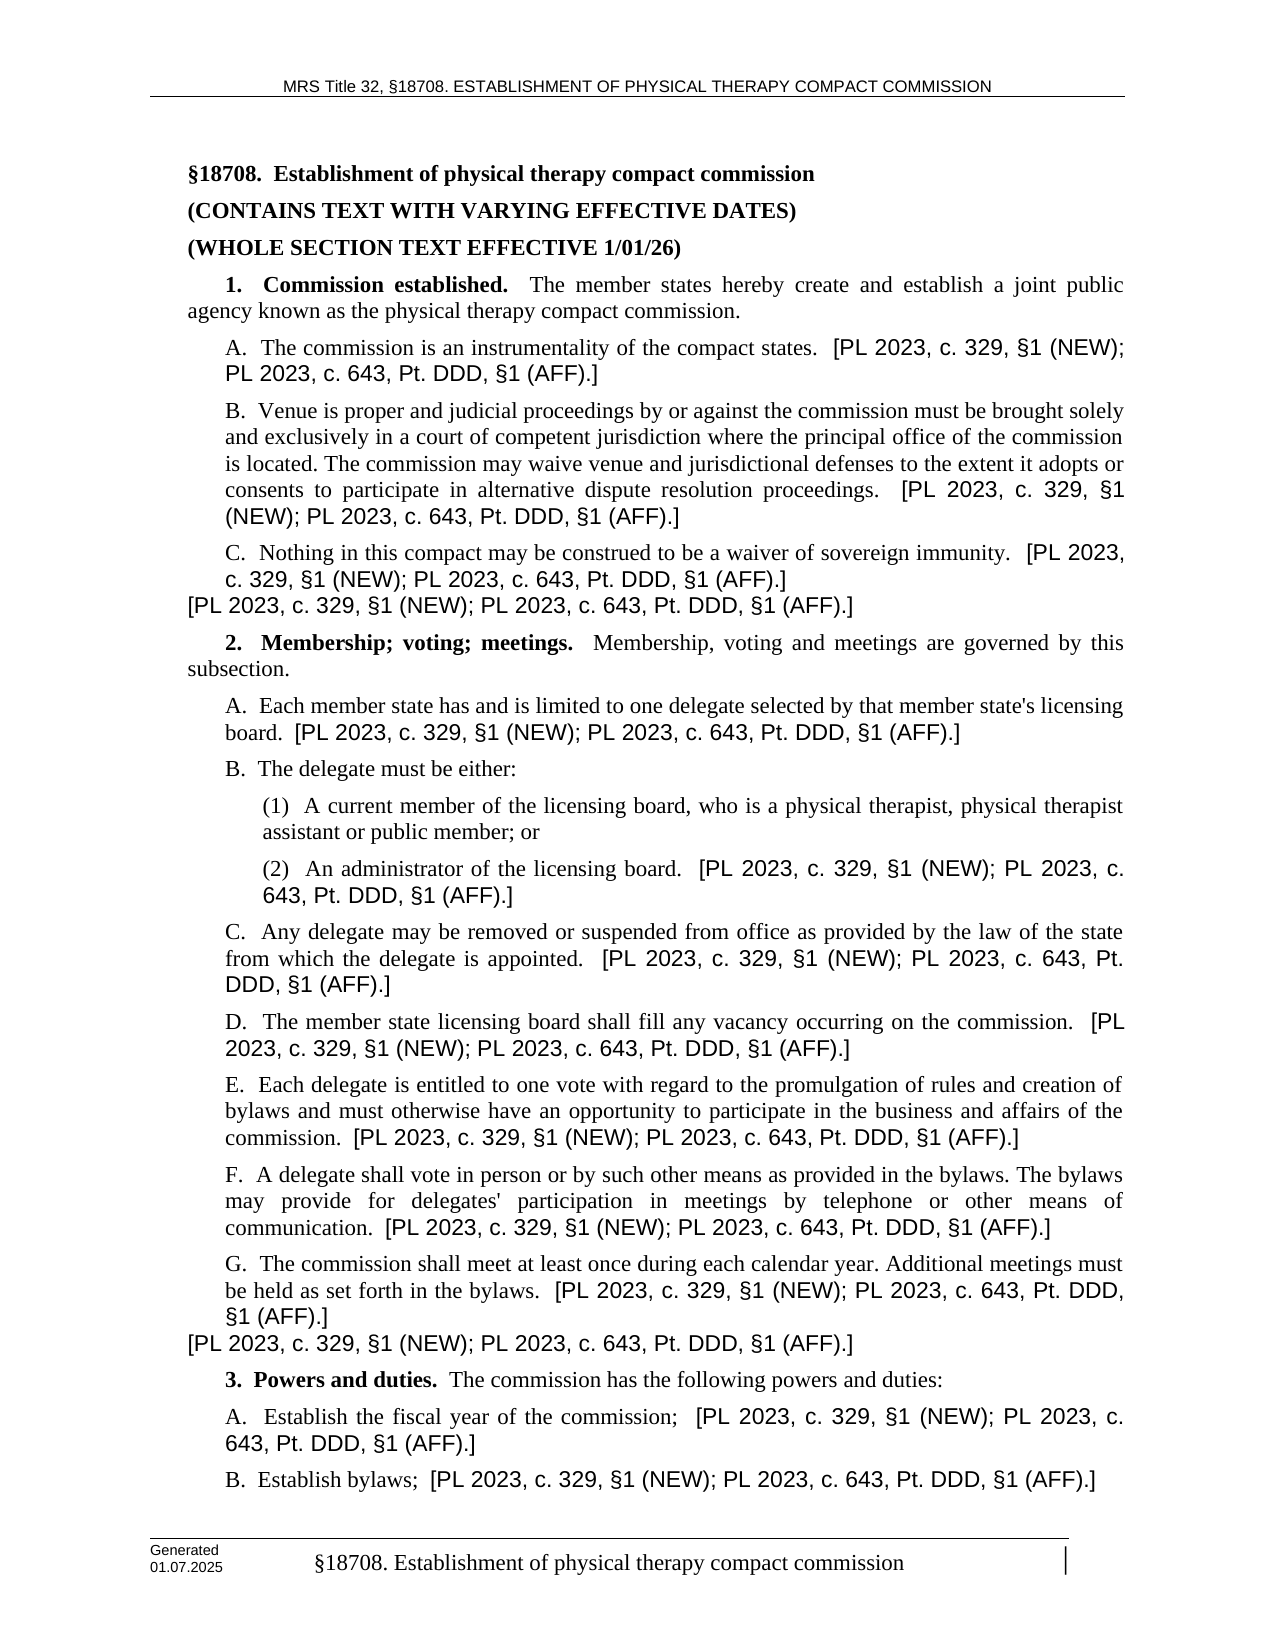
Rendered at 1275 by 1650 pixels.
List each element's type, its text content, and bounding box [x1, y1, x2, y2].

text §18708. Establishment of physical therapy compact commission [187, 160, 1125, 187]
text 2. Membership; voting; meetings. Membership, voting and meetings are governed by this subsection. [187, 629, 1125, 682]
text [PL 2023, c. 329, §1 (NEW); PL 2023, c. 643, Pt. DDD, §1 (AFF).] [187, 1329, 1125, 1356]
text (2) An administrator of the licensing board. [PL 2023, c. 329, §1 (NEW); PL 2023, c. 643, Pt. DDD, §1 (AFF).] [262, 855, 1125, 908]
text (1) A current member of the licensing board, who is a physical therapist, physical therapist assistant or public member; or [262, 792, 1125, 845]
text 3. Powers and duties. The commission has the following powers and duties: [187, 1366, 1125, 1393]
text 1. Commission established. The member states hereby create and establish a joint public agency known as the physical therapy compact commission. [187, 271, 1125, 323]
text (CONTAINS TEXT WITH VARYING EFFECTIVE DATES) [187, 197, 1125, 223]
text C. Any delegate may be removed or suspended from office as provided by the law of the state from which the delegate is appointed. [PL 2023, c. 329, §1 (NEW); PL 2023, c. 643, Pt. DDD, §1 (AFF).] [225, 918, 1125, 998]
text E. Each delegate is entitled to one vote with regard to the promulgation of rules and creation of bylaws and must otherwise have an opportunity to participate in the business and affairs of the commission. [PL 2023, c. 329, §1 (NEW); PL 2023, c. 643, Pt. DDD, §1 (AFF).] [225, 1071, 1125, 1150]
text B. The delegate must be either: [225, 755, 1125, 782]
text G. The commission shall meet at least once during each calendar year. Additional meetings must be held as set forth in the bylaws. [PL 2023, c. 329, §1 (NEW); PL 2023, c. 643, Pt. DDD, §1 (AFF).] [225, 1250, 1125, 1329]
text [PL 2023, c. 329, §1 (NEW); PL 2023, c. 643, Pt. DDD, §1 (AFF).] [187, 592, 1125, 618]
text A. Each member state has and is limited to one delegate selected by that member state's licensing board. [PL 2023, c. 329, §1 (NEW); PL 2023, c. 643, Pt. DDD, §1 (AFF).] [225, 692, 1125, 745]
text B. Establish bylaws; [PL 2023, c. 329, §1 (NEW); PL 2023, c. 643, Pt. DDD, §1 (AFF).] [225, 1466, 1125, 1493]
text A. The commission is an instrumentality of the compact states. [PL 2023, c. 329, §1 (NEW); PL 2023, c. 643, Pt. DDD, §1 (AFF).] [225, 334, 1125, 387]
text D. The member state licensing board shall fill any vacancy occurring on the commission. [PL 2023, c. 329, §1 (NEW); PL 2023, c. 643, Pt. DDD, §1 (AFF).] [225, 1008, 1125, 1061]
text (WHOLE SECTION TEXT EFFECTIVE 1/01/26) [187, 234, 1125, 260]
text F. A delegate shall vote in person or by such other means as provided in the bylaws. The bylaws may provide for delegates' participation in meetings by telephone or other means of communication. [PL 2023, c. 329, §1 (NEW); PL 2023, c. 643, Pt. DDD, §1 (AFF).] [225, 1161, 1125, 1240]
text C. Nothing in this compact may be construed to be a waiver of sovereign immunity. [PL 2023, c. 329, §1 (NEW); PL 2023, c. 643, Pt. DDD, §1 (AFF).] [225, 539, 1125, 592]
text A. Establish the fiscal year of the commission; [PL 2023, c. 329, §1 (NEW); PL 2023, c. 643, Pt. DDD, §1 (AFF).] [225, 1403, 1125, 1456]
text B. Venue is proper and judicial proceedings by or against the commission must be brought solely and exclusively in a court of competent jurisdiction where the principal office of the commission is located. The commission may waive venue and jurisdictional defenses to the extent it adopts or consents to participate in alternative dispute resolution proceedings. [PL 2023, c. 329, §1 (NEW); PL 2023, c. 643, Pt. DDD, §1 (AFF).] [225, 397, 1125, 529]
